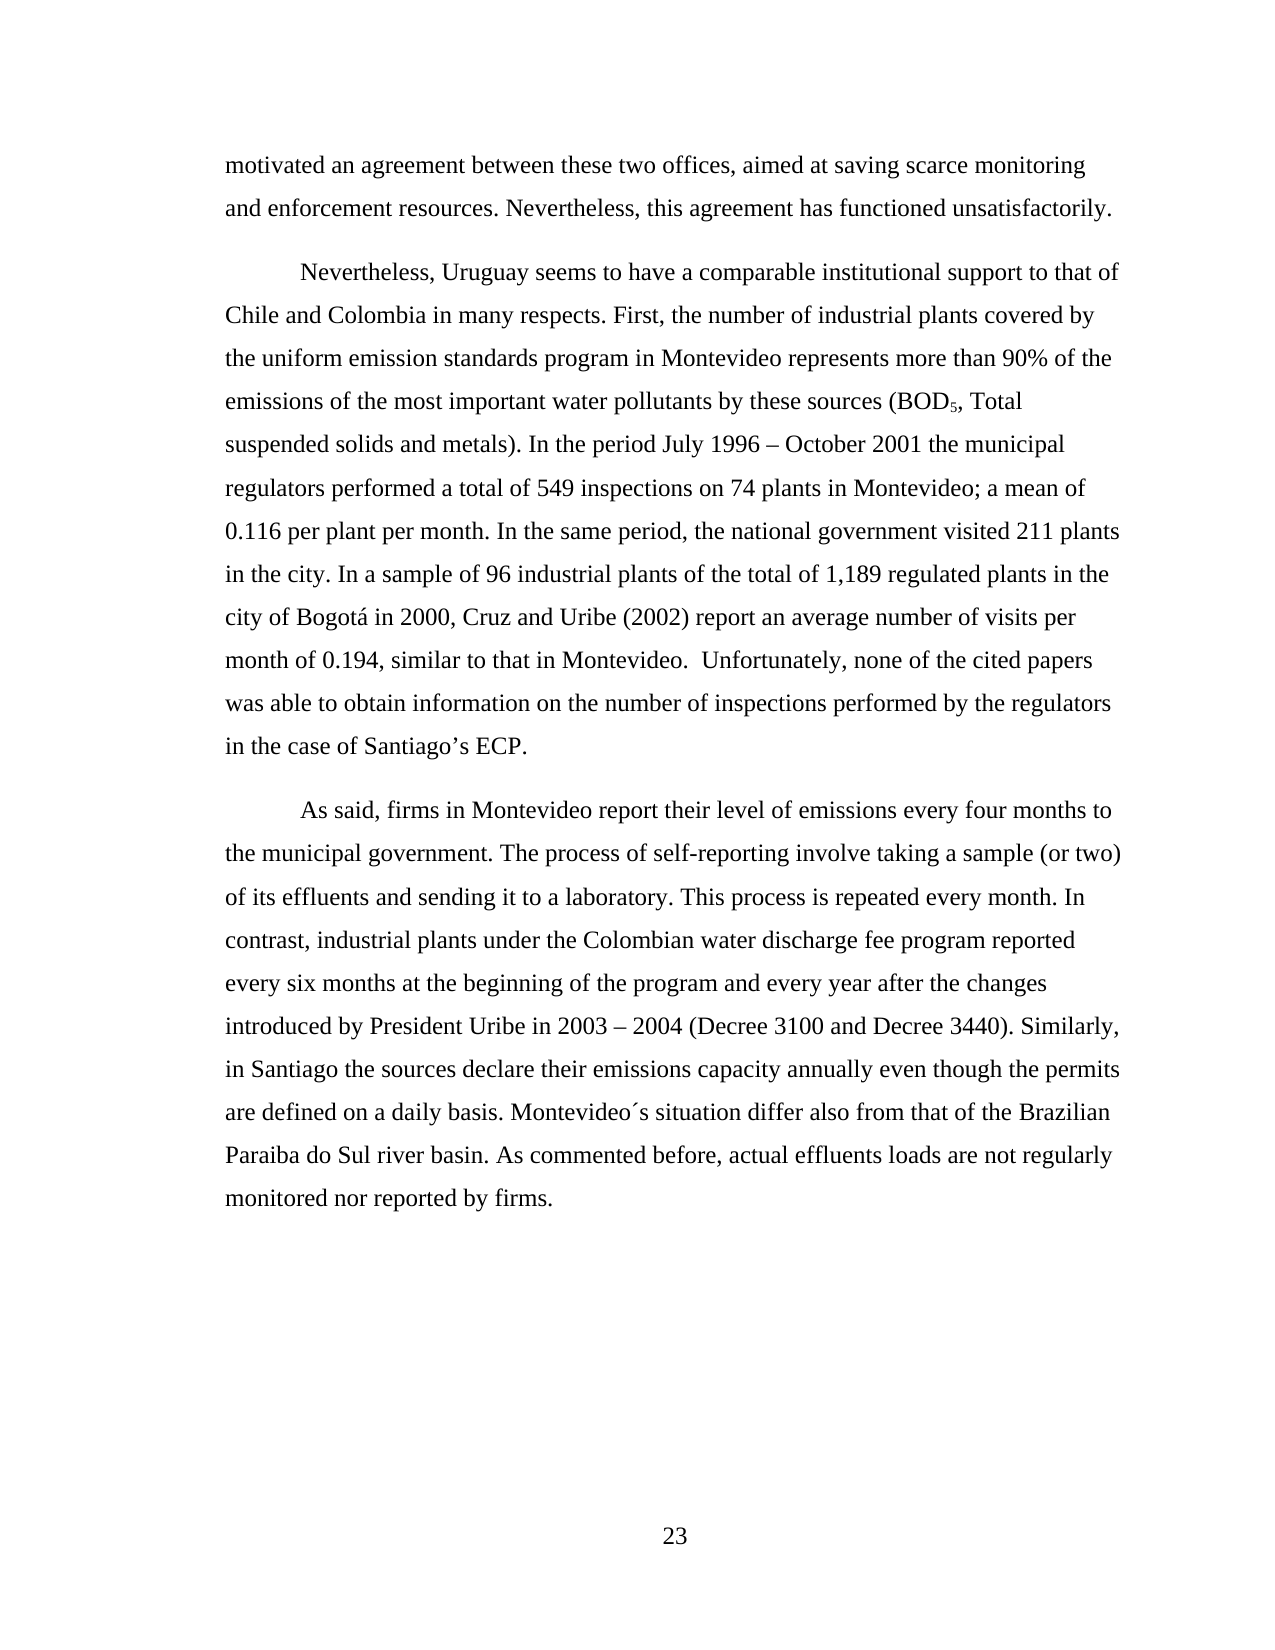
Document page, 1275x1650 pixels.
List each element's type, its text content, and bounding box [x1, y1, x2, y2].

text Nevertheless, Uruguay seems to have a comparable institutional support to that of Chile and Colombia in many respects. First, the number of industrial plants covered by the uniform emission standards program in Montevideo represents more than 90% of the emissions of the most important water pollutants by these sources (BOD5, Total suspended solids and metals). In the period July 1996 – October 2001 the municipal regulators performed a total of 549 inspections on 74 plants in Montevideo; a mean of 0.116 per plant per month. In the same period, the national government visited 211 plants in the city. In a sample of 96 industrial plants of the total of 1,189 regulated plants in the city of Bogotá in 2000, Cruz and Uribe (2002) report an average number of visits per month of 0.194, similar to that in Montevideo. Unfortunately, none of the cited papers was able to obtain information on the number of inspections performed by the regulators in the case of Santiago’s ECP. [225, 257, 1125, 760]
text As said, firms in Montevideo report their level of emissions every four months to the municipal government. The process of self-reporting involve taking a sample (or two) of its effluents and sending it to a laboratory. This process is repeated every month. In contrast, industrial plants under the Colombian water discharge fee program reported every six months at the beginning of the program and every year after the changes introduced by President Uribe in 2003 – 2004 (Decree 3100 and Decree 3440). Similarly, in Santiago the sources declare their emissions capacity annually even though the permits are defined on a daily basis. Montevideo´s situation differ also from that of the Brazilian Paraiba do Sul river basin. As commented before, actual effluents loads are not regularly monitored nor reported by firms. [225, 795, 1125, 1212]
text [225, 150, 1125, 222]
